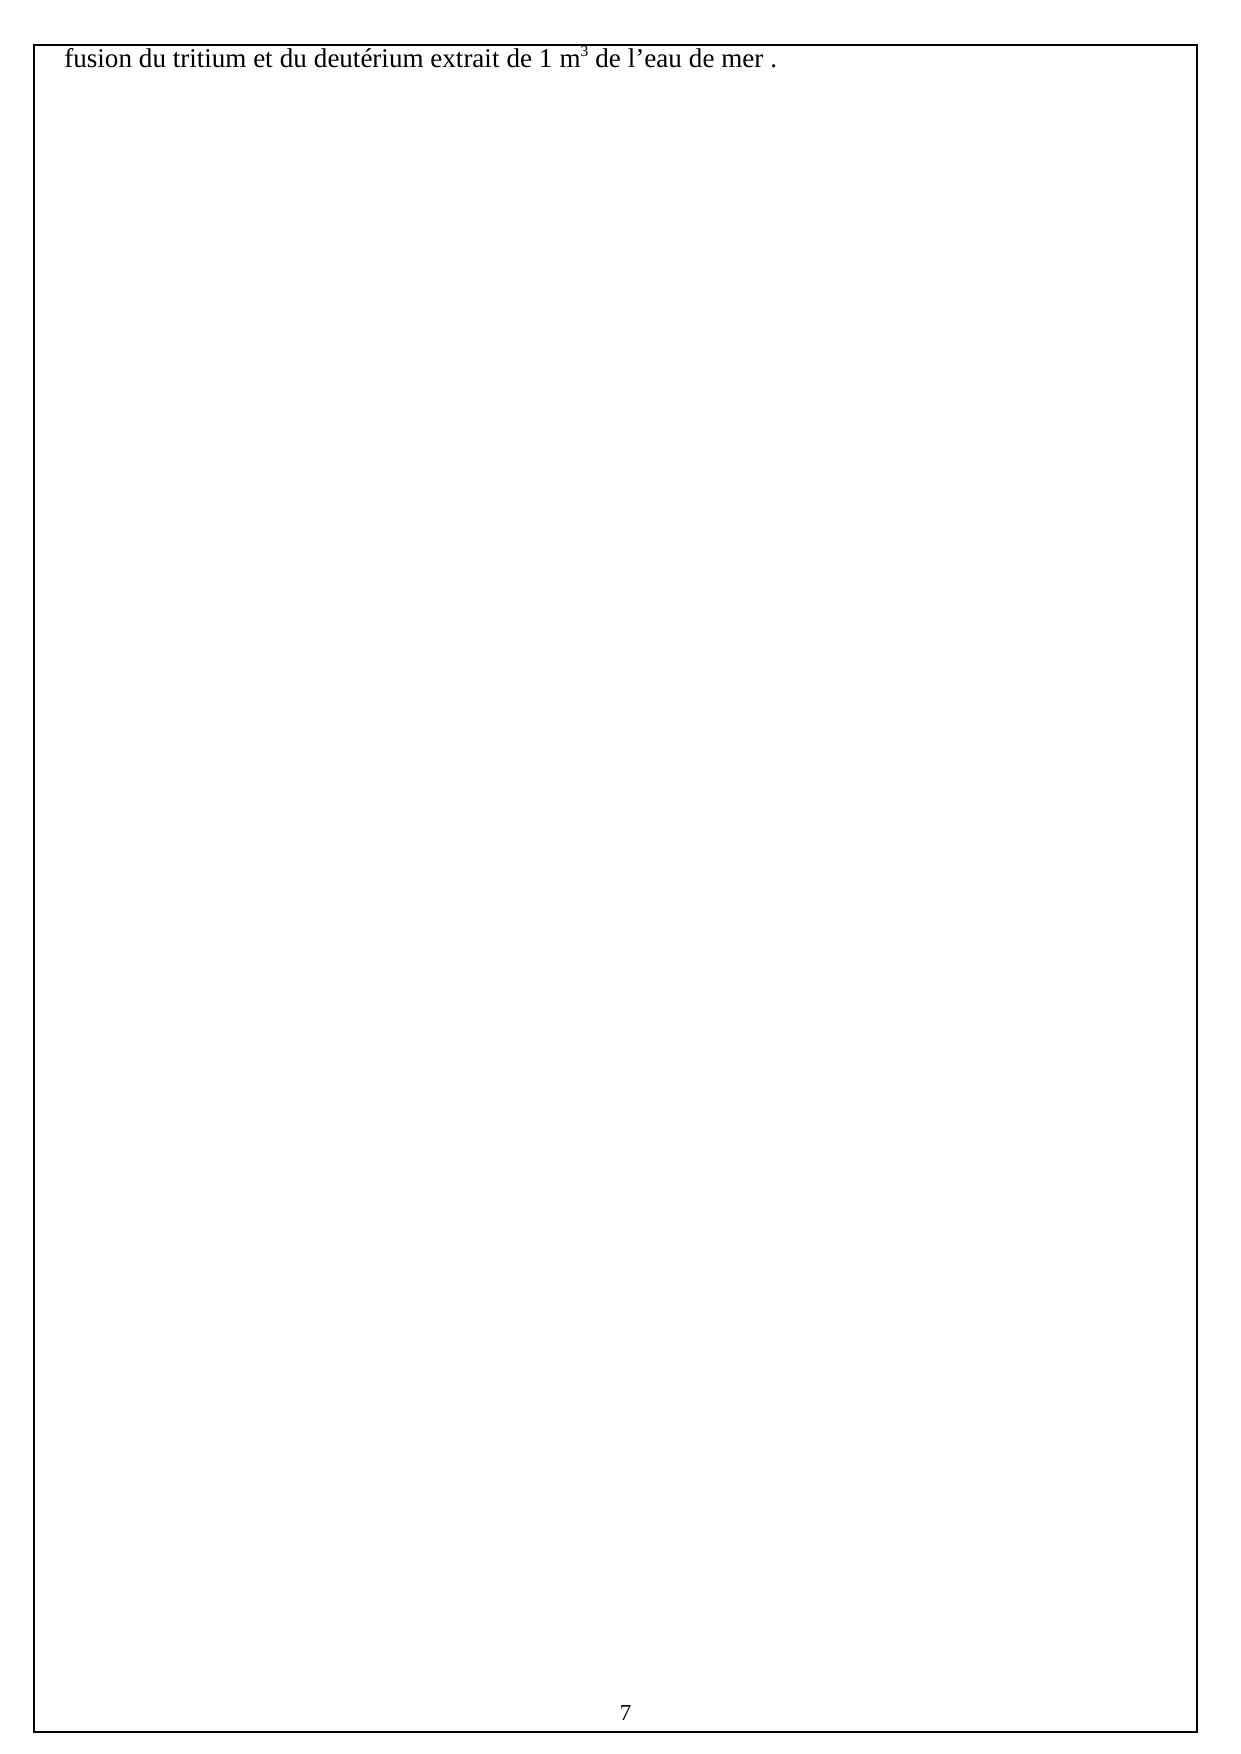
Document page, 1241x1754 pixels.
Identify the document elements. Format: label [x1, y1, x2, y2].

text [64, 46, 1088, 73]
